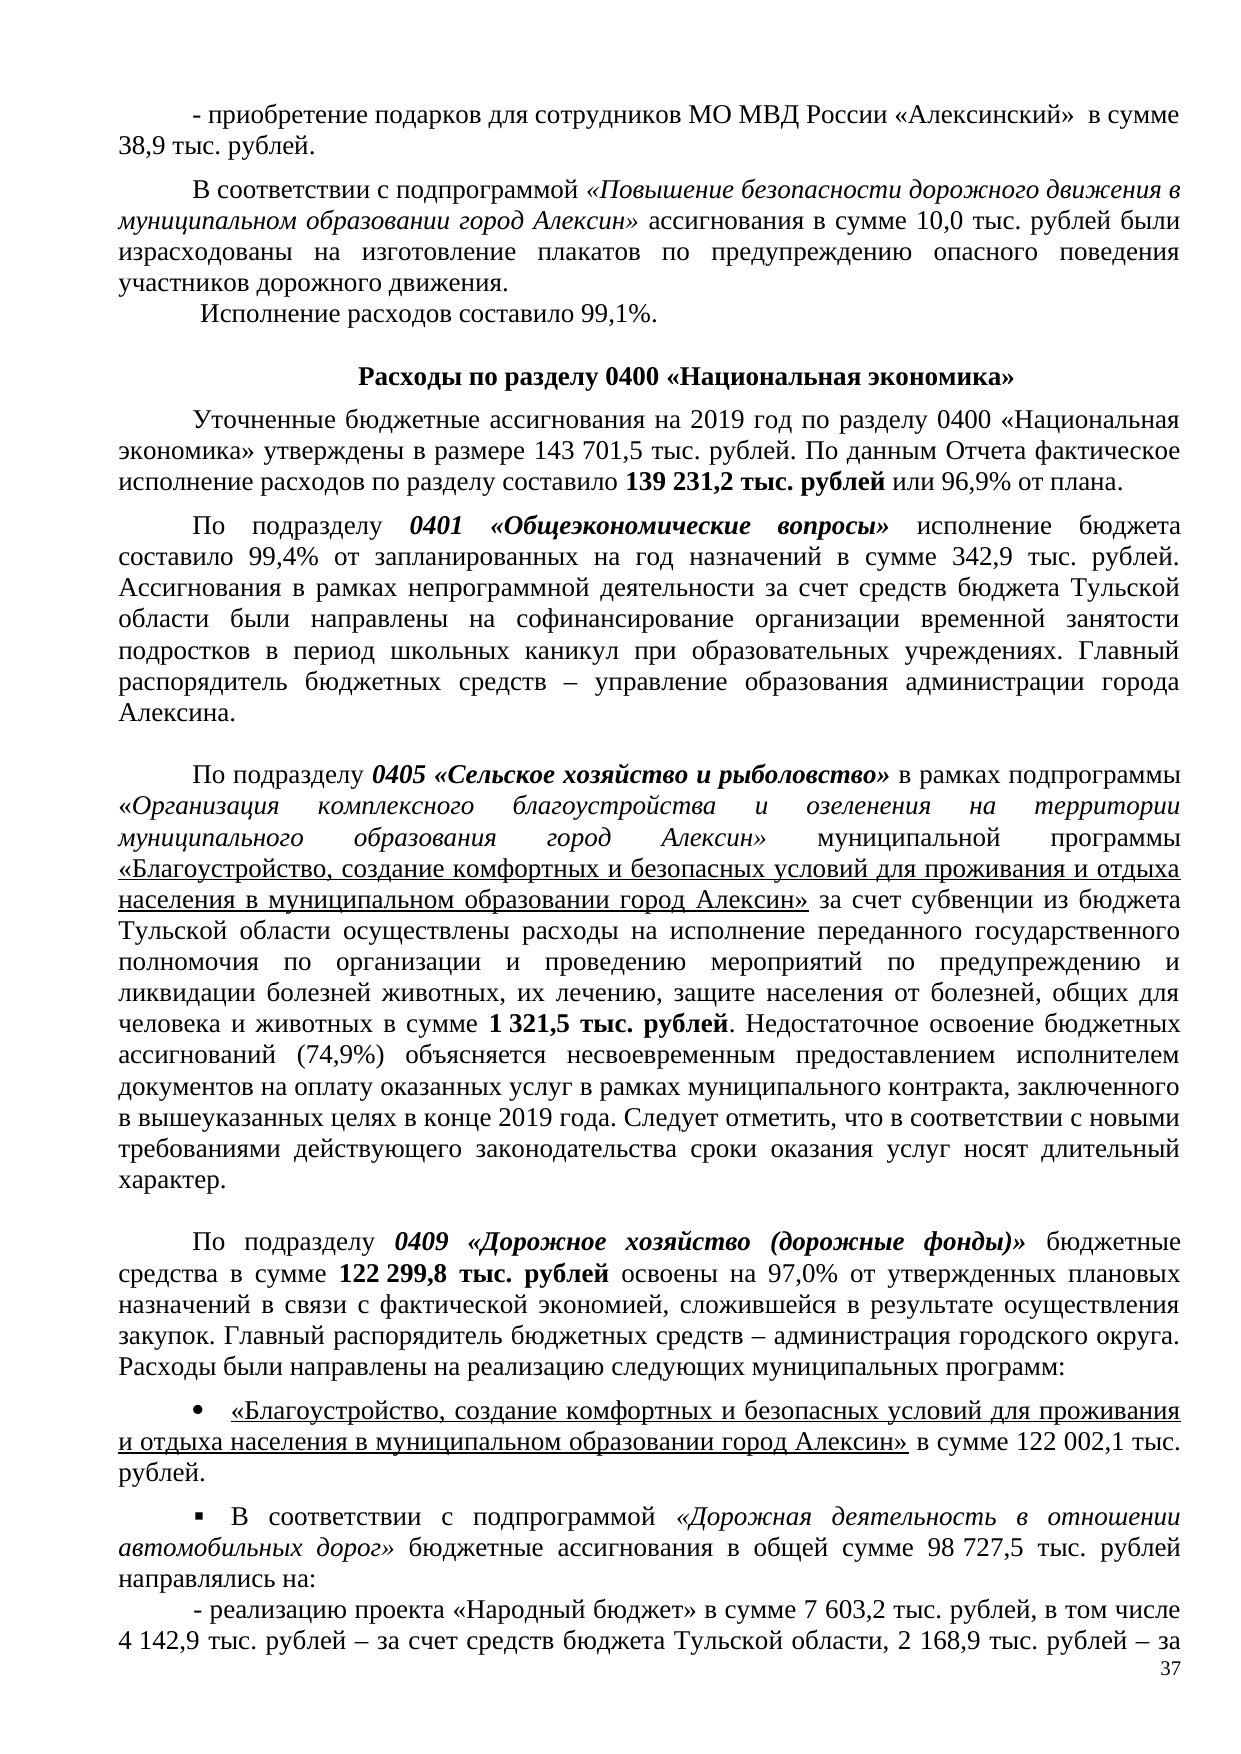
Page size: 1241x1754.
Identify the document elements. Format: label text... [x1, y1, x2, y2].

list В соответствии с подпрограммой «Дорожная деятельность в отношении автомобильных дорог» бюджетные ассигнования в общей сумме 98 727,5 тыс. рублей направлялись на: [118, 1500, 1181, 1593]
text Расходы по разделу 0400 «Национальная экономика» [118, 359, 1181, 391]
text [118, 1593, 1181, 1656]
text Уточненные бюджетные ассигнования на 2019 год по разделу 0400 «Национальная экономика» утверждены в размере 143 701,5 тыс. рублей. По данным Отчета фактическое исполнение расходов по разделу составило 139 231,2 тыс. рублей или 96,9% от плана. [118, 403, 1181, 497]
text По подразделу 0405 «Сельское хозяйство и рыболовство» в рамках подпрограммы «Организация комплексного благоустройства и озеленения на территории муниципального образования город Алексин» муниципальной программы «Благоустройство, создание комфортных и безопасных условий для проживания и отдыха населения в муниципальном образовании город Алексин» за счет субвенции из бюджета Тульской области осуществлены расходы на исполнение переданного государственного полномочия по организации и проведению мероприятий по предупреждению и ликвидации болезней животных, их лечению, защите населения от болезней, общих для человека и животных в сумме 1 321,5 тыс. рублей. Недостаточное освоение бюджетных ассигнований (74,9%) объясняется несвоевременным предоставлением исполнителем документов на оплату оказанных услуг в рамках муниципального контракта, заключенного в вышеуказанных целях в конце 2019 года. Следует отметить, что в соответствии с новыми требованиями действующего законодательства сроки оказания услуг носят длительный характер. [118, 758, 1181, 879]
text По подразделу 0409 «Дорожное хозяйство (дорожные фонды)» бюджетные средства в сумме 122 299,8 тыс. рублей освоены на 97,0% от утвержденных плановых назначений в связи с фактической экономией, сложившейся в результате осуществления закупок. Главный распорядитель бюджетных средств – администрация городского округа. Расходы были направлены на реализацию следующих муниципальных программ: [118, 1226, 1181, 1381]
text - приобретение подарков для сотрудников МО МВД России «Алексинский» в сумме 38,9 тыс. рублей. [118, 98, 1181, 160]
text По подразделу 0405 «Сельское хозяйство и рыболовство» в рамках подпрограммы «Организация комплексного благоустройства и озеленения на территории муниципального образования город Алексин» муниципальной программы «Благоустройство, создание комфортных и безопасных условий для проживания и отдыха населения в муниципальном образовании город Алексин» за счет субвенции из бюджета Тульской области осуществлены расходы на исполнение переданного государственного полномочия по организации и проведению мероприятий по предупреждению и ликвидации болезней животных, их лечению, защите населения от болезней, общих для человека и животных в сумме 1 321,5 тыс. рублей. Недостаточное освоение бюджетных ассигнований (74,9%) объясняется несвоевременным предоставлением исполнителем документов на оплату оказанных услуг в рамках муниципального контракта, заключенного в вышеуказанных целях в конце 2019 года. Следует отметить, что в соответствии с новыми требованиями действующего законодательства сроки оказания услуг носят длительный характер. [118, 880, 1181, 1194]
text По подразделу 0401 «Общеэкономические вопросы» исполнение бюджета составило 99,4% от запланированных на год назначений в сумме 342,9 тыс. рублей. Ассигнования в рамках непрограммной деятельности за счет средств бюджета Тульской области были направлены на софинансирование организации временной занятости подростков в период школьных каникул при образовательных учреждениях. Главный распорядитель бюджетных средств – управление образования администрации города Алексина. [118, 509, 1181, 727]
text Исполнение расходов составило 99,1%. [118, 297, 1181, 328]
text В соответствии с подпрограммой «Повышение безопасности дорожного движения в муниципальном образовании город Алексин» ассигнования в сумме 10,0 тыс. рублей были израсходованы на изготовление плакатов по предупреждению опасного поведения участников дорожного движения. [118, 173, 1181, 297]
list «Благоустройство, создание комфортных и безопасных условий для проживания и отдыха населения в муниципальном образовании город Алексин» в сумме 122 002,1 тыс. рублей. [118, 1394, 1181, 1487]
